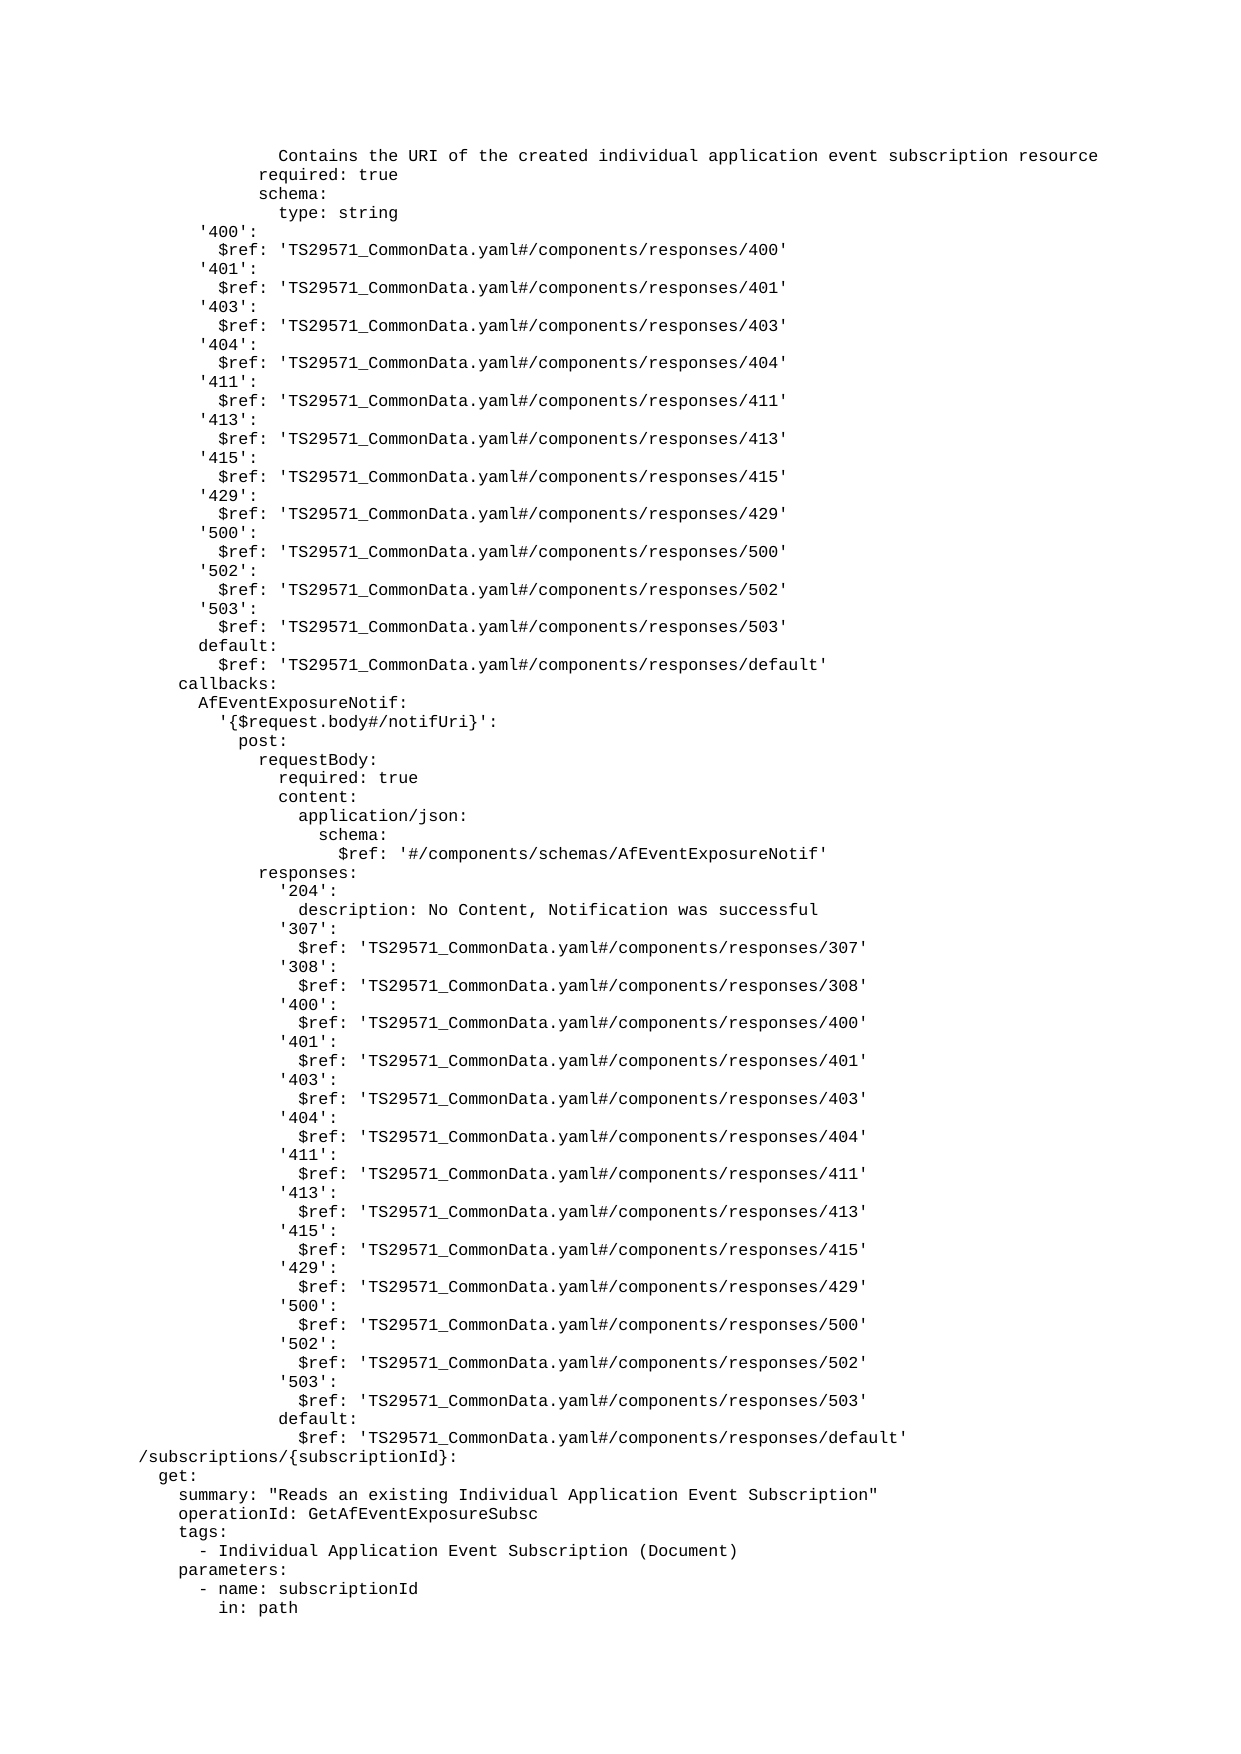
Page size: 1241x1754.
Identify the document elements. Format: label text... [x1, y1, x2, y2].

text summary: "Reads an existing Individual Application Event Subscription" [118, 1486, 1122, 1505]
text callbacks: [118, 676, 1122, 694]
text '307': [118, 921, 1122, 939]
text '308': [118, 958, 1122, 977]
text content: [118, 789, 1122, 808]
text '415': [118, 1222, 1122, 1241]
text responses: [118, 864, 1122, 883]
text schema: [118, 826, 1122, 845]
text $ref: 'TS29571_CommonData.yaml#/components/responses/503' [118, 1392, 1122, 1411]
text type: string [118, 204, 1122, 223]
text '415': [118, 449, 1122, 468]
text /subscriptions/{subscriptionId}: [118, 1449, 1122, 1467]
text - name: subscriptionId [118, 1581, 1122, 1599]
text '502': [118, 562, 1122, 581]
text $ref: 'TS29571_CommonData.yaml#/components/responses/411' [118, 1166, 1122, 1185]
text '413': [118, 412, 1122, 431]
text Contains the URI of the created individual application event subscription resource [118, 148, 1122, 167]
text $ref: 'TS29571_CommonData.yaml#/components/responses/401' [118, 280, 1122, 298]
text required: true [118, 770, 1122, 789]
text $ref: 'TS29571_CommonData.yaml#/components/responses/default' [118, 1430, 1122, 1449]
text $ref: 'TS29571_CommonData.yaml#/components/responses/503' [118, 619, 1122, 638]
text parameters: [118, 1562, 1122, 1581]
text '401': [118, 1034, 1122, 1053]
text $ref: 'TS29571_CommonData.yaml#/components/responses/415' [118, 1241, 1122, 1260]
text $ref: 'TS29571_CommonData.yaml#/components/responses/404' [118, 355, 1122, 374]
text $ref: 'TS29571_CommonData.yaml#/components/responses/411' [118, 393, 1122, 412]
text default: [118, 1411, 1122, 1430]
text operationId: GetAfEventExposureSubsc [118, 1505, 1122, 1524]
text $ref: 'TS29571_CommonData.yaml#/components/responses/502' [118, 581, 1122, 600]
text '503': [118, 1373, 1122, 1392]
text $ref: 'TS29571_CommonData.yaml#/components/responses/401' [118, 1053, 1122, 1072]
text '404': [118, 1109, 1122, 1128]
text '411': [118, 374, 1122, 393]
text tags: [118, 1524, 1122, 1543]
text '403': [118, 298, 1122, 317]
text $ref: 'TS29571_CommonData.yaml#/components/responses/403' [118, 1090, 1122, 1109]
text schema: [118, 185, 1122, 204]
text '403': [118, 1072, 1122, 1090]
text '401': [118, 261, 1122, 280]
text '503': [118, 600, 1122, 619]
text $ref: 'TS29571_CommonData.yaml#/components/responses/default' [118, 657, 1122, 676]
text '404': [118, 336, 1122, 355]
text '411': [118, 1147, 1122, 1166]
text '500': [118, 525, 1122, 544]
text post: [118, 732, 1122, 751]
text AfEventExposureNotif: [118, 694, 1122, 713]
text '{$request.body#/notifUri}': [118, 713, 1122, 732]
text '429': [118, 487, 1122, 506]
text '204': [118, 883, 1122, 902]
text required: true [118, 167, 1122, 185]
text '400': [118, 223, 1122, 242]
text $ref: 'TS29571_CommonData.yaml#/components/responses/400' [118, 242, 1122, 261]
text $ref: 'TS29571_CommonData.yaml#/components/responses/307' [118, 939, 1122, 958]
text $ref: 'TS29571_CommonData.yaml#/components/responses/429' [118, 506, 1122, 525]
text $ref: 'TS29571_CommonData.yaml#/components/responses/400' [118, 1015, 1122, 1034]
text '500': [118, 1298, 1122, 1317]
text '400': [118, 996, 1122, 1015]
text $ref: 'TS29571_CommonData.yaml#/components/responses/413' [118, 1203, 1122, 1222]
text $ref: 'TS29571_CommonData.yaml#/components/responses/403' [118, 317, 1122, 336]
text '502': [118, 1336, 1122, 1354]
text $ref: 'TS29571_CommonData.yaml#/components/responses/308' [118, 977, 1122, 996]
text $ref: 'TS29571_CommonData.yaml#/components/responses/413' [118, 431, 1122, 449]
text get: [118, 1467, 1122, 1486]
text '429': [118, 1260, 1122, 1279]
text $ref: 'TS29571_CommonData.yaml#/components/responses/429' [118, 1279, 1122, 1298]
text default: [118, 638, 1122, 657]
text application/json: [118, 808, 1122, 826]
text in: path [118, 1599, 1122, 1618]
text $ref: 'TS29571_CommonData.yaml#/components/responses/502' [118, 1354, 1122, 1373]
text - Individual Application Event Subscription (Document) [118, 1543, 1122, 1562]
text description: No Content, Notification was successful [118, 902, 1122, 921]
text requestBody: [118, 751, 1122, 770]
text $ref: 'TS29571_CommonData.yaml#/components/responses/415' [118, 468, 1122, 487]
text '413': [118, 1185, 1122, 1203]
text $ref: 'TS29571_CommonData.yaml#/components/responses/500' [118, 544, 1122, 562]
text $ref: 'TS29571_CommonData.yaml#/components/responses/500' [118, 1317, 1122, 1336]
text $ref: 'TS29571_CommonData.yaml#/components/responses/404' [118, 1128, 1122, 1147]
text $ref: '#/components/schemas/AfEventExposureNotif' [118, 845, 1122, 864]
